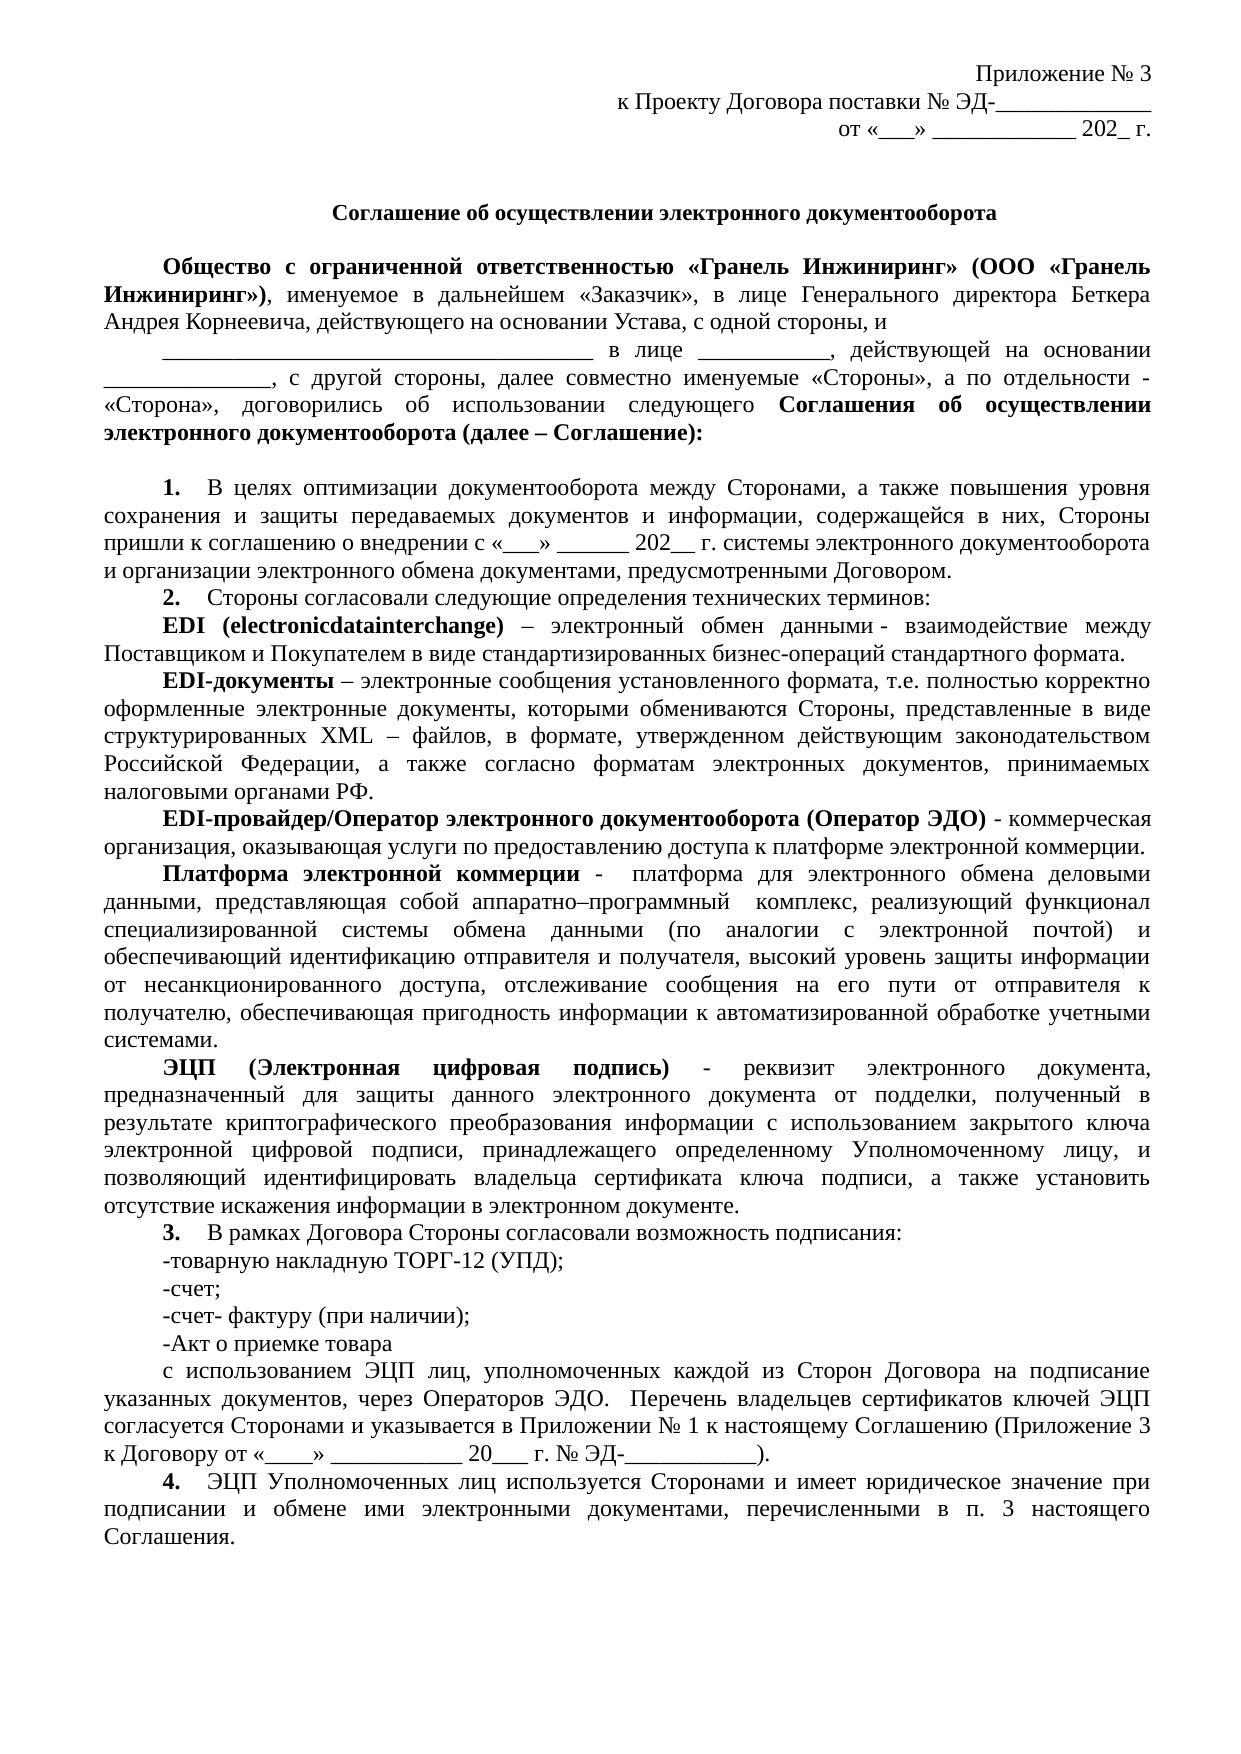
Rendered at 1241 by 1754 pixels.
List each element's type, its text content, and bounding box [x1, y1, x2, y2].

text от «___» ____________ 202_ г. [103, 114, 1152, 142]
text EDI-провайдер/Оператор электронного документооборота (Оператор ЭДО) - коммерческая организация, оказывающая услуги по предоставлению доступа к платформе электронной коммерции. [103, 804, 1152, 859]
text ЭЦП (Электронная цифровая подпись) - реквизит электронного документа, предназначенный для защиты данного электронного документа от подделки, полученный в результате криптографического преобразования информации с использованием закрытого ключа электронной цифровой подписи, принадлежащего определенному Уполномоченному лицу, и позволяющий идентифицировать владельца сертификата ключа подписи, а также установить отсутствие искажения информации в электронном документе. [103, 1053, 1152, 1218]
text к Проекту Договора поставки № ЭД-_____________ [103, 87, 1152, 114]
text Платформа электронной коммерции - платформа для электронного обмена деловыми данными, представляющая собой аппаратно–программный комплекс, реализующий функционал специализированной системы обмена данными (по аналогии с электронной почтой) и обеспечивающий идентификацию отправителя и получателя, высокий уровень защиты информации от несанкционированного доступа, отслеживание сообщения на его пути от отправителя к получателю, обеспечивающая пригодность информации к автоматизированной обработке учетными системами. [103, 859, 1152, 1053]
text Приложение № 3 [103, 59, 1152, 87]
text -Акт о приемке товара [103, 1329, 1152, 1356]
text EDI (electronicdatainterchange) – электронный обмен данными - взаимодействие между Поставщиком и Покупателем в виде стандартизированных бизнес-операций стандартного формата. [103, 611, 1152, 666]
list Стороны согласовали следующие определения технических терминов: [103, 583, 1152, 611]
text -товарную накладную ТОРГ-12 (УПД); [103, 1246, 1152, 1273]
text EDI-документы – электронные сообщения установленного формата, т.е. полностью корректно оформленные электронные документы, которыми обмениваются Стороны, представленные в виде структурированных XML – файлов, в формате, утвержденном действующим законодательством Российской Федерации, а также согласно форматам электронных документов, принимаемых налоговыми органами РФ. [103, 666, 1152, 804]
text с использованием ЭЦП лиц, уполномоченных каждой из Сторон Договора на подписание указанных документов, через Операторов ЭДО. Перечень владельцев сертификатов ключей ЭЦП согласуется Сторонами и указывается в Приложении № 1 к настоящему Соглашению (Приложение 3 к Договору от «____» ___________ 20___ г. № ЭД-___________). [103, 1356, 1152, 1467]
text Соглашение об осуществлении электронного документооборота [103, 199, 1152, 226]
text ____________________________________ в лице ___________, действующей на основании ______________, с другой стороны, далее совместно именуемые «Стороны», а по отдельности - «Сторона», договорились об использовании следующего Соглашения об осуществлении электронного документооборота (далее – Соглашение): [103, 335, 1152, 445]
list В целях оптимизации документооборота между Сторонами, а также повышения уровня сохранения и защиты передаваемых документов и информации, содержащейся в них, Стороны пришли к соглашению о внедрении с «___» ______ 202__ г. системы электронного документооборота и организации электронного обмена документами, предусмотренными Договором. [103, 473, 1152, 583]
list В рамках Договора Стороны согласовали возможность подписания: [103, 1218, 1152, 1246]
text Общество с ограниченной ответственностью «Гранель Инжиниринг» (ООО «Гранель Инжиниринг»), именуемое в дальнейшем «Заказчик», в лице Генерального директора Беткера Андрея Корнеевича, действующего на основании Устава, с одной стороны, и [103, 252, 1152, 335]
list ЭЦП Уполномоченных лиц используется Сторонами и имеет юридическое значение при подписании и обмене ими электронными документами, перечисленными в п. 3 настоящего Соглашения. [103, 1467, 1152, 1549]
text -счет; [103, 1273, 1152, 1301]
text -счет- фактуру (при наличии); [103, 1301, 1152, 1329]
